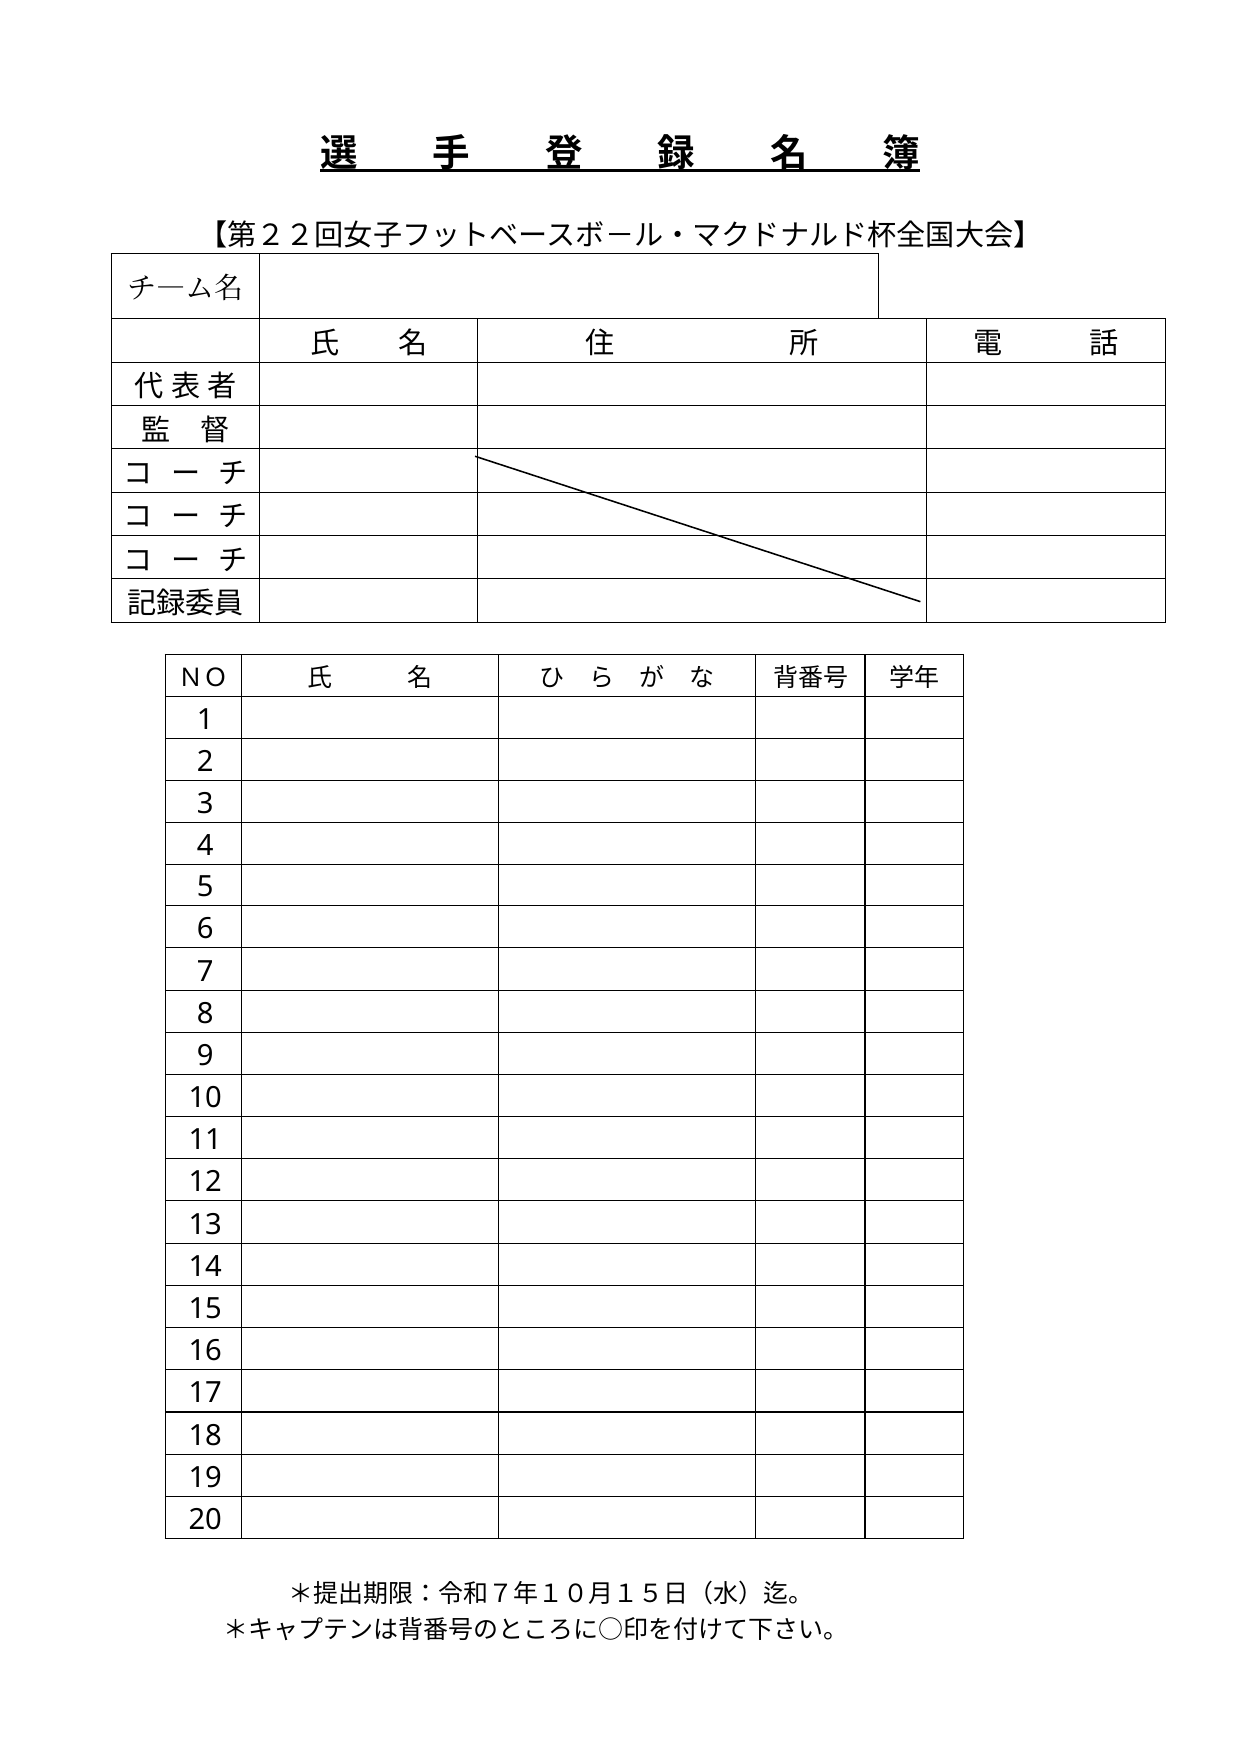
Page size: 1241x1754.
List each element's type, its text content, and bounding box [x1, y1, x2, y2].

table_cell [866, 865, 963, 905]
table_cell [499, 1159, 755, 1200]
table_cell [927, 449, 1165, 492]
table_cell [866, 739, 963, 780]
table_cell 16 [166, 1328, 241, 1369]
table_cell 10 [166, 1075, 241, 1116]
table_cell [866, 781, 963, 822]
table_cell [260, 536, 477, 578]
table_cell 12 [166, 1159, 241, 1200]
table_cell [260, 449, 477, 492]
text ＊キャプテンは背番号のところに○印を付けて下さい。 [223, 1609, 1152, 1646]
table_cell [242, 1413, 498, 1453]
table_cell [499, 697, 755, 738]
table_cell [866, 1413, 963, 1453]
table_cell [756, 948, 864, 989]
table_cell 20 [166, 1497, 241, 1538]
table_cell [756, 823, 864, 864]
table_cell [260, 579, 477, 622]
table_cell [478, 536, 842, 578]
table_cell 氏 名 [260, 319, 477, 362]
table_cell [866, 1033, 963, 1074]
table_cell [866, 1286, 963, 1327]
table_cell 18 [166, 1413, 241, 1453]
table_cell [866, 1159, 963, 1200]
table_cell [756, 739, 864, 780]
table_cell コーチ [112, 449, 259, 492]
table_cell [756, 781, 864, 822]
text 選 手 登 録 名 簿 [89, 123, 1152, 177]
table_cell [478, 363, 926, 405]
table_cell 代表者 [112, 363, 259, 405]
table_cell [478, 493, 710, 535]
table_cell [866, 1497, 963, 1538]
table_cell 2 [166, 739, 241, 780]
table_cell [499, 1328, 755, 1369]
table_cell 15 [166, 1286, 241, 1327]
table_cell [112, 319, 259, 362]
table_header ひ ら が な [499, 655, 755, 696]
table_cell 4 [166, 823, 241, 864]
table_cell [242, 1370, 498, 1411]
table_header [879, 253, 1165, 318]
table_header 氏 名 [242, 655, 498, 696]
table_cell [242, 1455, 498, 1496]
table_cell [242, 823, 498, 864]
table_cell 電 話 [927, 319, 1165, 362]
table_cell 9 [166, 1033, 241, 1074]
table_cell [242, 1286, 498, 1327]
table_cell [866, 948, 963, 989]
table_header 学年 [866, 655, 963, 696]
table_cell [594, 493, 926, 535]
table_cell [499, 739, 755, 780]
table_cell [499, 823, 755, 864]
table_cell 17 [166, 1370, 241, 1411]
table_cell [756, 1455, 864, 1496]
text 【第２２回女子フットベースボ－ル・マクドナルド杯全国大会】 [89, 211, 1152, 253]
table_cell [242, 739, 498, 780]
table_cell [499, 1075, 755, 1116]
table_cell [756, 1370, 864, 1411]
table_cell [499, 1244, 755, 1285]
table_cell [478, 406, 926, 448]
table_cell [242, 1244, 498, 1285]
table_cell [242, 865, 498, 905]
table_header [260, 254, 878, 318]
table_cell [927, 493, 1165, 535]
table_cell [242, 906, 498, 947]
table_cell 13 [166, 1201, 241, 1243]
table_cell 記録委員 [112, 579, 259, 622]
table_cell [756, 1413, 864, 1453]
table_cell [866, 697, 963, 738]
table_cell 住 所 [478, 319, 926, 362]
table_cell [756, 1286, 864, 1327]
table_cell [927, 579, 1165, 622]
table_cell [866, 1075, 963, 1116]
table_cell [499, 865, 755, 905]
table_cell [242, 1328, 498, 1369]
table_cell [499, 1455, 755, 1496]
table_cell [499, 906, 755, 947]
table_cell [866, 1370, 963, 1411]
table_cell 8 [166, 991, 241, 1032]
table_cell [756, 865, 864, 905]
table_cell [866, 1201, 963, 1243]
table_cell [499, 991, 755, 1032]
table_header ＮＯ [166, 655, 241, 696]
table_cell [260, 493, 477, 535]
table_cell [478, 579, 926, 622]
table_cell 11 [166, 1117, 241, 1158]
table_cell [866, 991, 963, 1032]
table_header チ―ム名 [112, 254, 259, 318]
table_cell 監督 [112, 406, 259, 448]
table_cell [242, 948, 498, 989]
table_cell [866, 823, 963, 864]
table_cell [242, 1033, 498, 1074]
table_cell [242, 781, 498, 822]
table_cell [756, 906, 864, 947]
table_cell 6 [166, 906, 241, 947]
table_cell 5 [166, 865, 241, 905]
table_cell [499, 1201, 755, 1243]
table_cell [927, 406, 1165, 448]
table_cell 14 [166, 1244, 241, 1285]
table_cell 7 [166, 948, 241, 989]
table_cell [242, 1117, 498, 1158]
table_cell [260, 406, 477, 448]
table_cell [499, 1117, 755, 1158]
table_cell [866, 1244, 963, 1285]
table_cell [499, 781, 755, 822]
table_cell [499, 1286, 755, 1327]
table_cell [260, 363, 477, 405]
table_cell [499, 1033, 755, 1074]
table_cell [499, 948, 755, 989]
table_cell [242, 1201, 498, 1243]
table_cell [725, 536, 926, 578]
table_cell 19 [166, 1455, 241, 1496]
table_cell [242, 1497, 498, 1538]
table_cell [866, 906, 963, 947]
table_cell 3 [166, 781, 241, 822]
table_cell [927, 536, 1165, 578]
table_cell [756, 1117, 864, 1158]
table_cell [756, 1201, 864, 1243]
table_cell [499, 1370, 755, 1411]
table_cell [756, 1159, 864, 1200]
table_cell [242, 697, 498, 738]
table_cell [242, 1075, 498, 1116]
table_cell [866, 1455, 963, 1496]
table_cell [756, 1033, 864, 1074]
table_cell [756, 1244, 864, 1285]
table_cell [756, 1497, 864, 1538]
table_cell [242, 991, 498, 1032]
table_cell [866, 1117, 963, 1158]
text ＊提出期限：令和７年１０月１５日（水）迄。 [89, 1573, 1152, 1609]
table_cell [478, 449, 926, 492]
table_cell [927, 363, 1165, 405]
table_cell [499, 1497, 755, 1538]
table_cell [866, 1328, 963, 1369]
table_cell [756, 697, 864, 738]
table_cell [756, 1075, 864, 1116]
table_cell [756, 1328, 864, 1369]
table_cell [499, 1413, 755, 1453]
table_cell コーチ [112, 493, 259, 535]
table_cell [756, 991, 864, 1032]
table_cell コーチ [112, 536, 259, 578]
table_header 背番号 [756, 655, 864, 696]
table_cell [242, 1159, 498, 1200]
table_cell 1 [166, 697, 241, 738]
